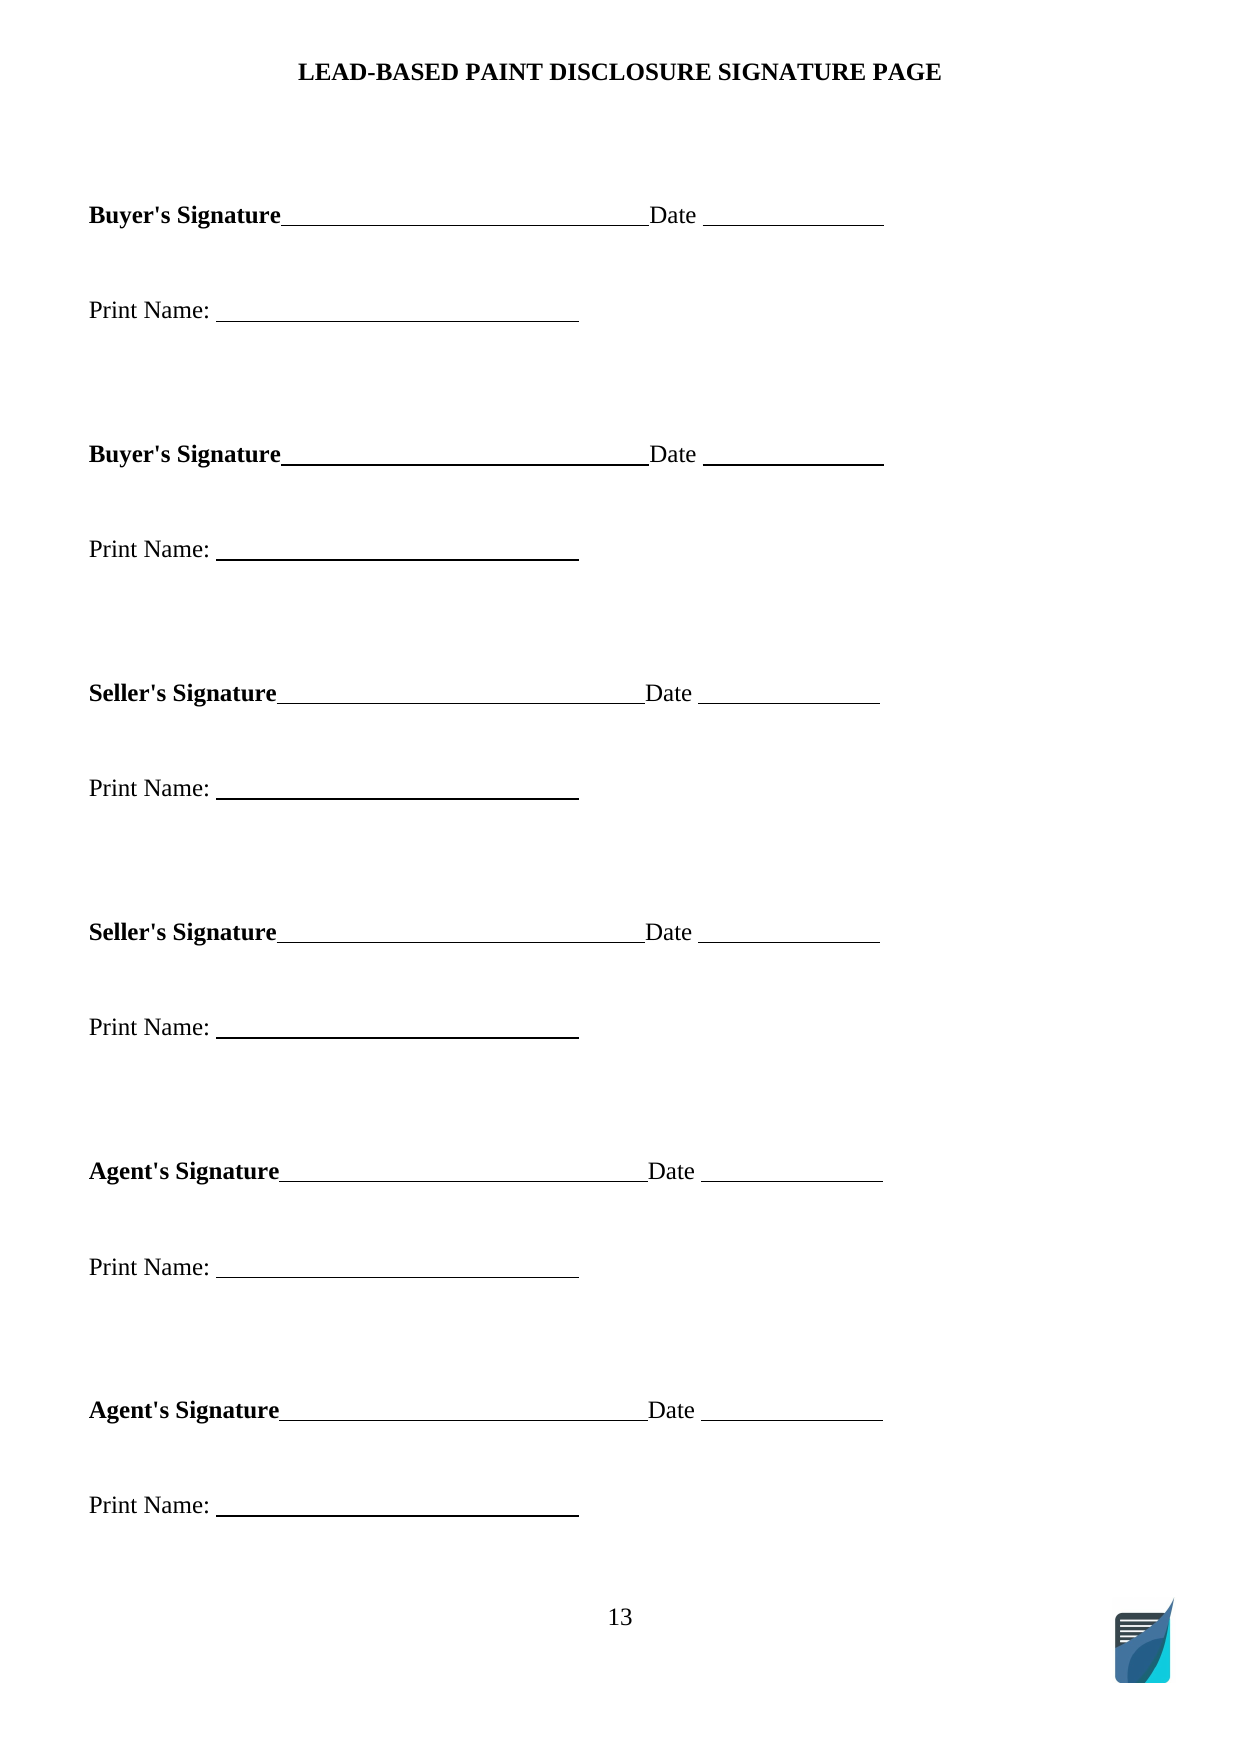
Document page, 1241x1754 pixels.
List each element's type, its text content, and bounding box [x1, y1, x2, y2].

text Print Name: [88, 773, 1163, 802]
text Print Name: [88, 534, 1163, 563]
text Buyer's Signature Date [88, 439, 1163, 468]
text Print Name: [88, 296, 1163, 324]
text Agent's Signature Date [88, 1156, 1163, 1185]
text Print Name: [88, 1252, 1163, 1280]
text Print Name: [88, 1012, 1163, 1041]
picture [1112, 1597, 1177, 1683]
text Seller's Signature Date [88, 917, 1163, 946]
text Buyer's Signature Date [88, 200, 1163, 229]
text Agent's Signature Date [88, 1395, 1163, 1424]
text Seller's Signature Date [88, 678, 1163, 707]
text Print Name: [88, 1490, 1163, 1519]
subtitle LEAD-BASED PAINT DISCLOSURE SIGNATURE PAGE [220, 57, 1020, 86]
